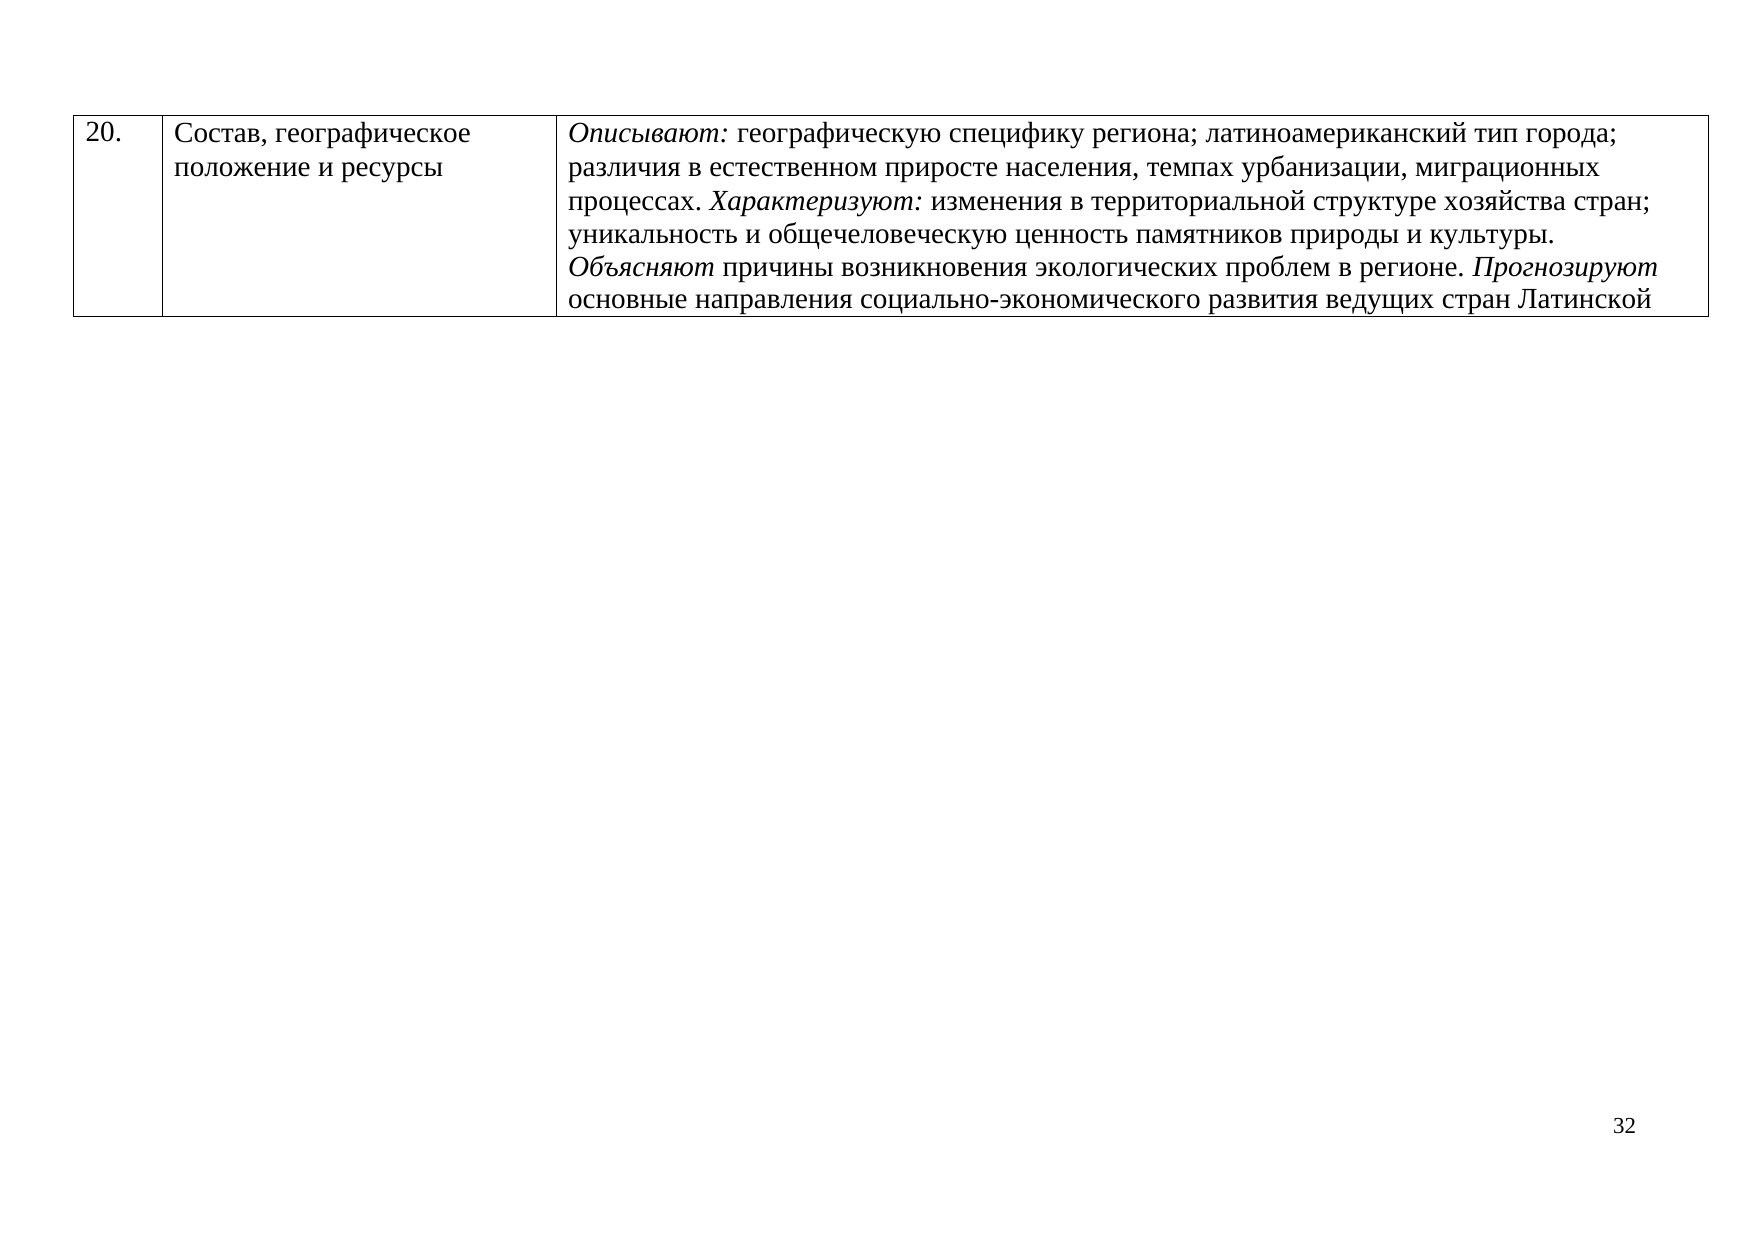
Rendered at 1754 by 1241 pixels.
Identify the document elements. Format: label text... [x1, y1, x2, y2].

table_cell Состав, географическое положение и ресурсы [163, 116, 556, 316]
table_cell Описывают: географическую специфику региона; латиноамериканский тип города; различия в естественном приросте населения, темпах урбанизации, миграционных процессах. Характеризуют: изменения в территориальной структуре хозяйства стран; уникальность и общечеловеческую ценность памятников природы и культуры. Объясняют причины возникновения экологических проблем в регионе. Прогнозируют основные направления социально-экономического развития ведущих стран Латинской [557, 116, 1708, 316]
table_cell 20. [74, 116, 162, 316]
